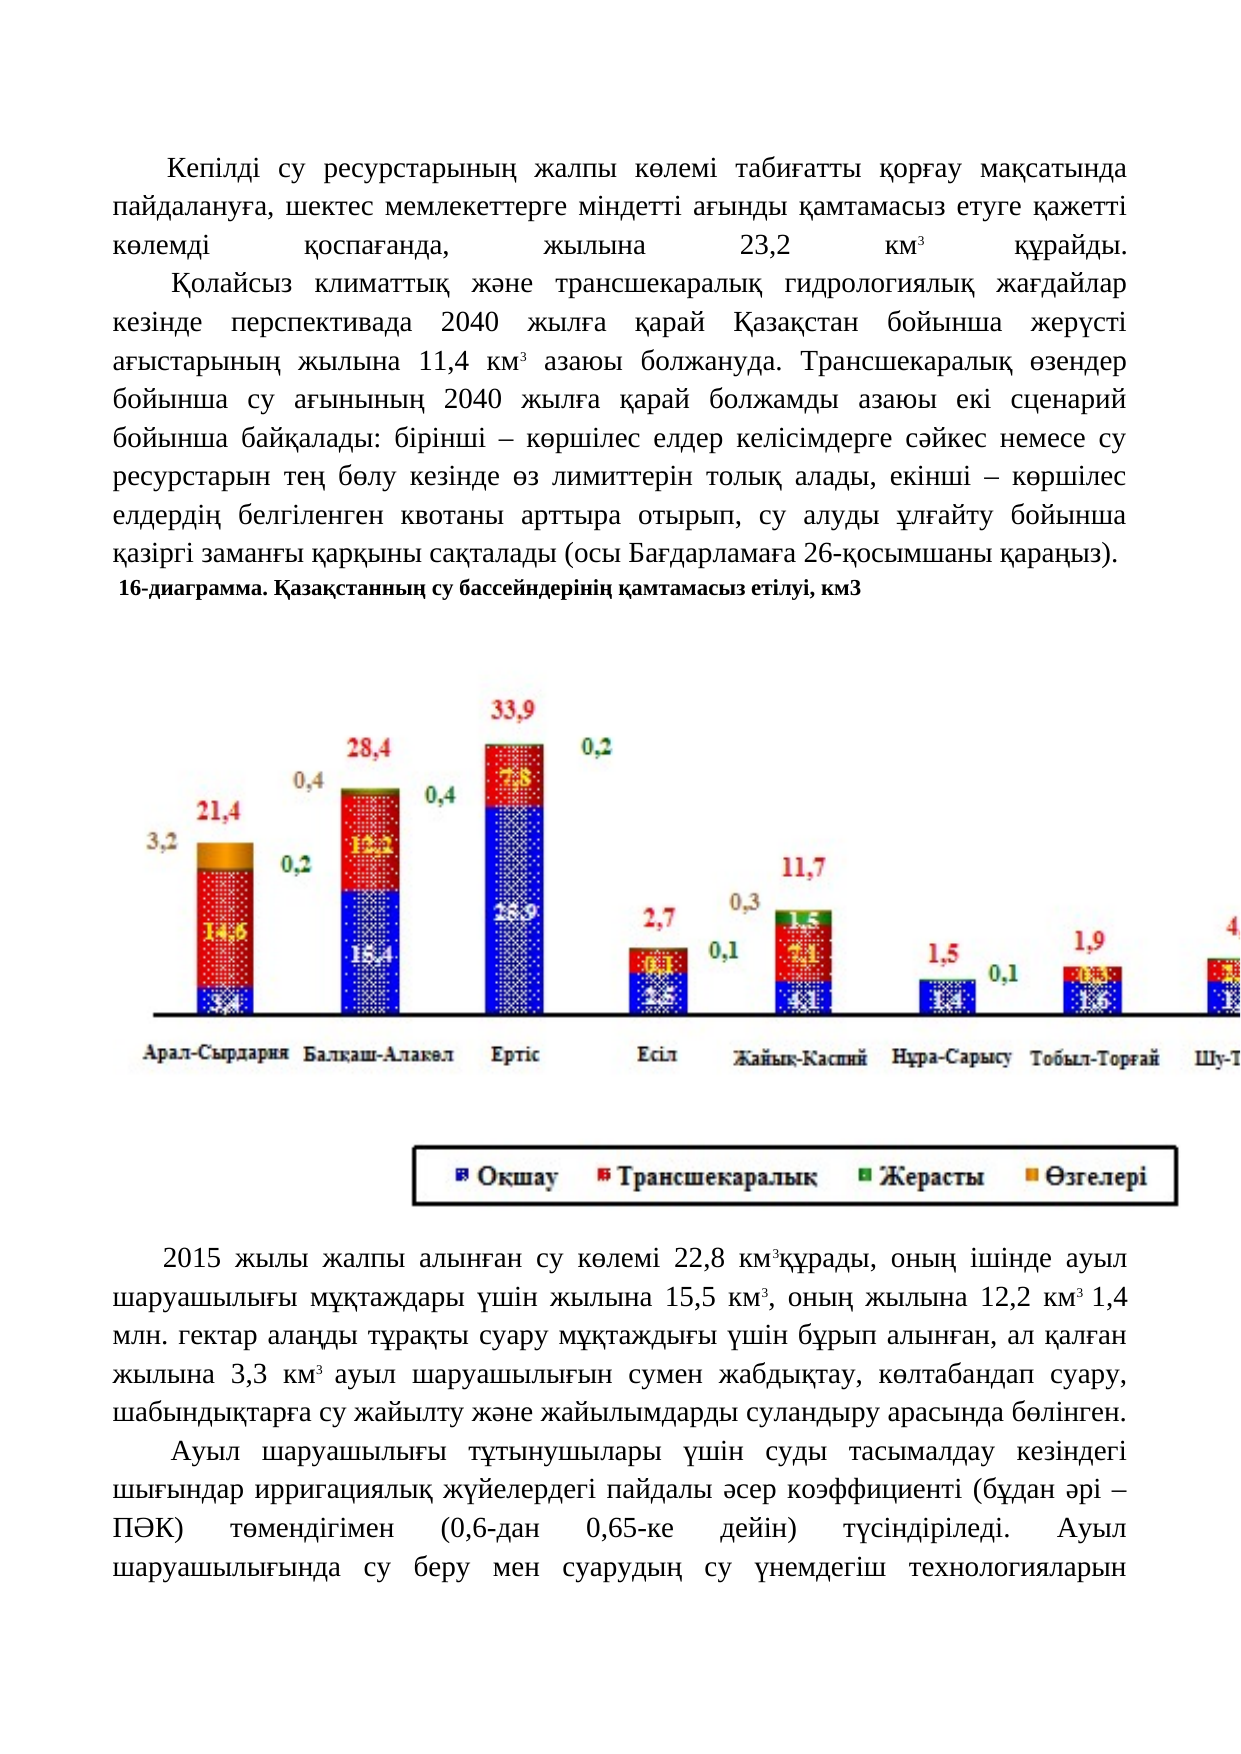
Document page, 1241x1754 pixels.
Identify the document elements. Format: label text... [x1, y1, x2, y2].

picture [112, 604, 1241, 1236]
text 16-диаграмма. Қазақстанның су бассейндерінің қамтамасыз етілуі, км3 [112, 574, 1128, 600]
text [112, 150, 1128, 569]
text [112, 1236, 1128, 1582]
